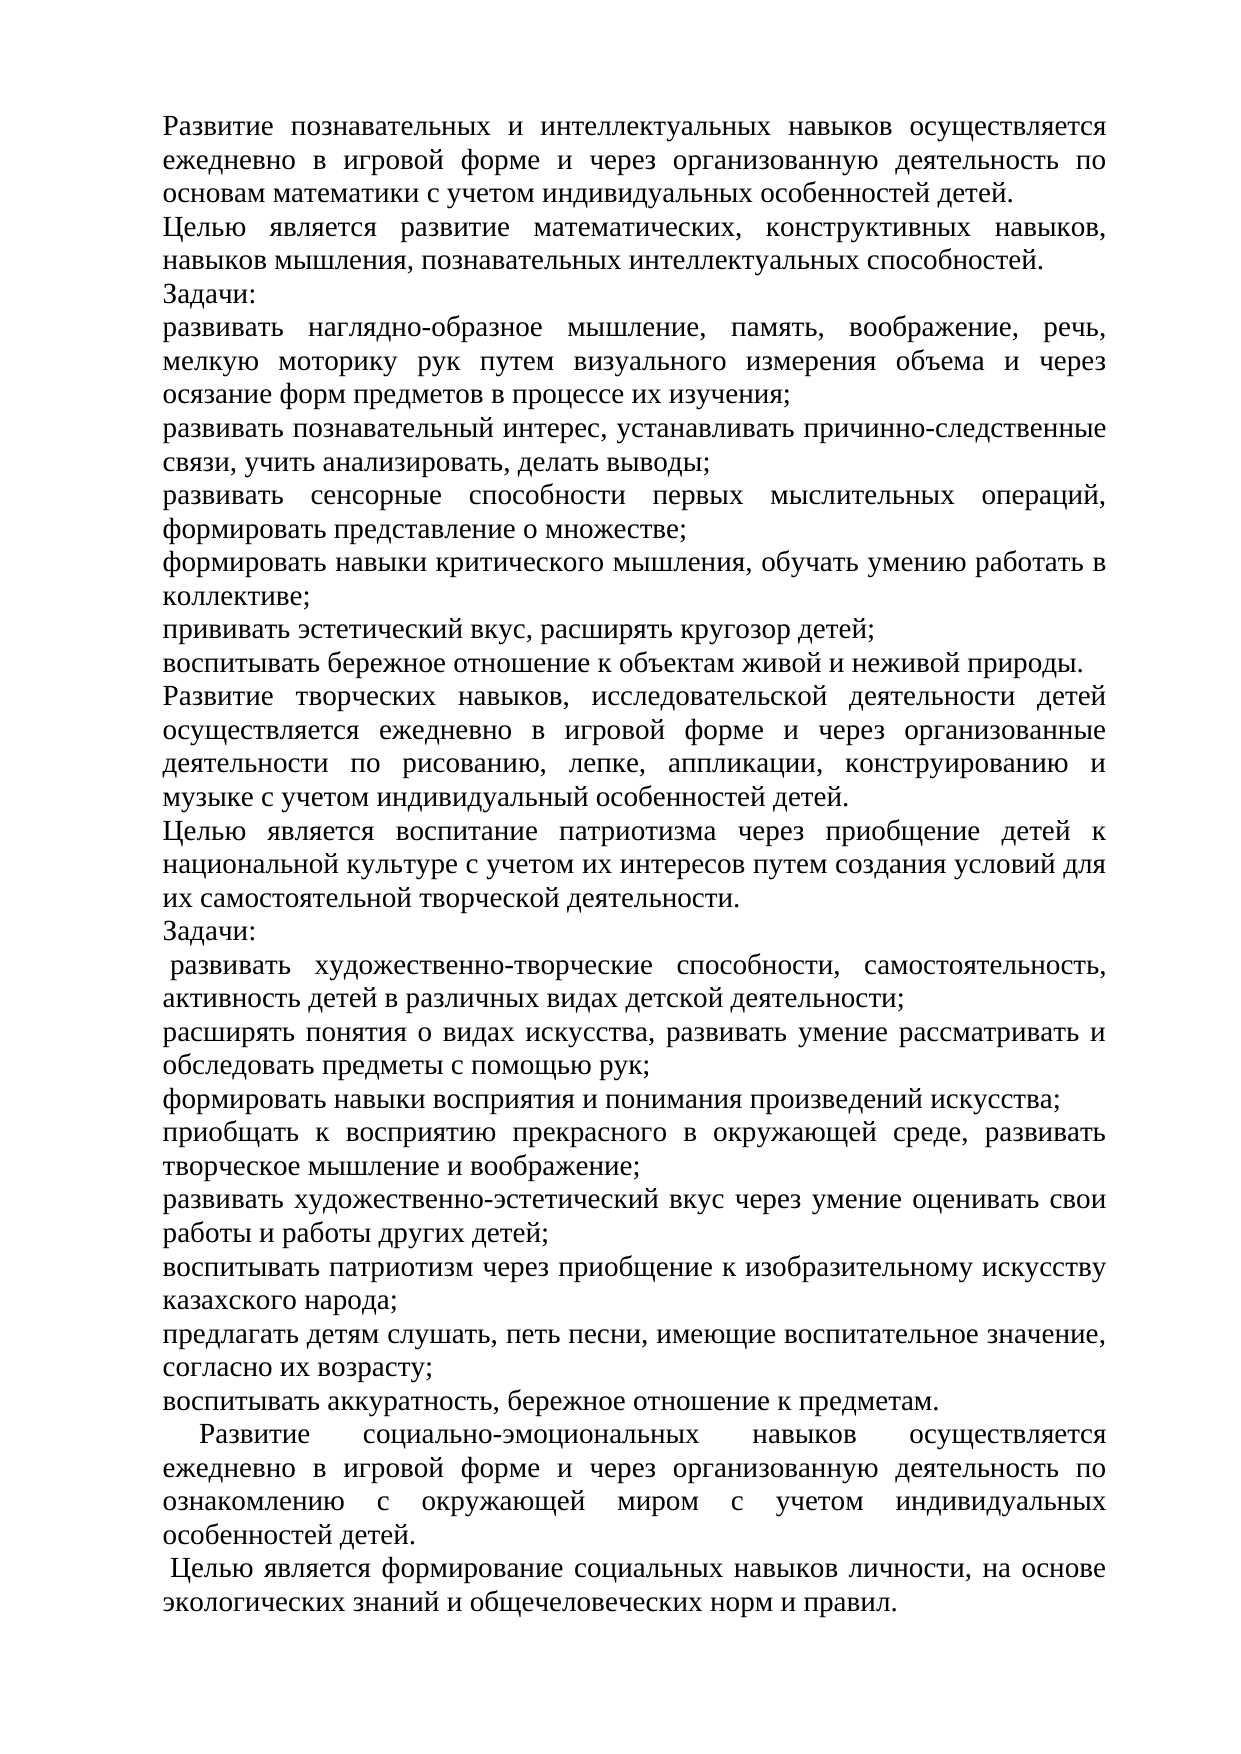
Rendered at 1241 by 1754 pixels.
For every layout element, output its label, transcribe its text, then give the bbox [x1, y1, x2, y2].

text прививать эстетический вкус, расширять кругозор детей; [162, 611, 1107, 645]
text Целью является формирование социальных навыков личности, на основе экологических знаний и общечеловеческих норм и правил. [162, 1551, 1107, 1618]
text предлагать детям слушать, петь песни, имеющие воспитательное значение, согласно их возрасту; [162, 1316, 1107, 1383]
text воспитывать патриотизм через приобщение к изобразительному искусству казахского народа; [162, 1249, 1107, 1316]
text расширять понятия о видах искусства, развивать умение рассматривать и обследовать предметы с помощью рук; [162, 1014, 1107, 1081]
text Целью является развитие математических, конструктивных навыков, навыков мышления, познавательных интеллектуальных способностей. [162, 209, 1107, 276]
text Развитие познавательных и интеллектуальных навыков осуществляется ежедневно в игровой форме и через организованную деятельность по основам математики с учетом индивидуальных особенностей детей. [162, 108, 1107, 209]
text формировать навыки восприятия и понимания произведений искусства; [162, 1081, 1107, 1114]
text Задачи: [162, 276, 1107, 309]
text Развитие социально-эмоциональных навыков осуществляется ежедневно в игровой форме и через организованную деятельность по ознакомлению с окружающей миром с учетом индивидуальных особенностей детей. [162, 1416, 1107, 1551]
text развивать сенсорные способности первых мыслительных операций, формировать представление о множестве; [162, 477, 1107, 544]
text Задачи: [162, 913, 1107, 947]
text приобщать к восприятию прекрасного в окружающей среде, развивать творческое мышление и воображение; [162, 1114, 1107, 1182]
text воспитывать аккуратность, бережное отношение к предметам. [162, 1383, 1107, 1416]
text Развитие творческих навыков, исследовательской деятельности детей осуществляется ежедневно в игровой форме и через организованные деятельности по рисованию, лепке, аппликации, конструированию и музыке с учетом индивидуальный особенностей детей. [162, 678, 1107, 813]
text Целью является воспитание патриотизма через приобщение детей к национальной культуре с учетом их интересов путем создания условий для их самостоятельной творческой деятельности. [162, 813, 1107, 913]
text развивать наглядно-образное мышление, память, воображение, речь, мелкую моторику рук путем визуального измерения объема и через осязание форм предметов в процессе их изучения; [162, 309, 1107, 410]
text развивать познавательный интерес, устанавливать причинно-следственные связи, учить анализировать, делать выводы; [162, 410, 1107, 477]
text развивать художественно-эстетический вкус через умение оценивать свои работы и работы других детей; [162, 1182, 1107, 1249]
text формировать навыки критического мышления, обучать умению работать в коллективе; [162, 544, 1107, 611]
text воспитывать бережное отношение к объектам живой и неживой природы. [162, 645, 1107, 678]
text развивать художественно-творческие способности, самостоятельность, активность детей в различных видах детской деятельности; [162, 947, 1107, 1014]
